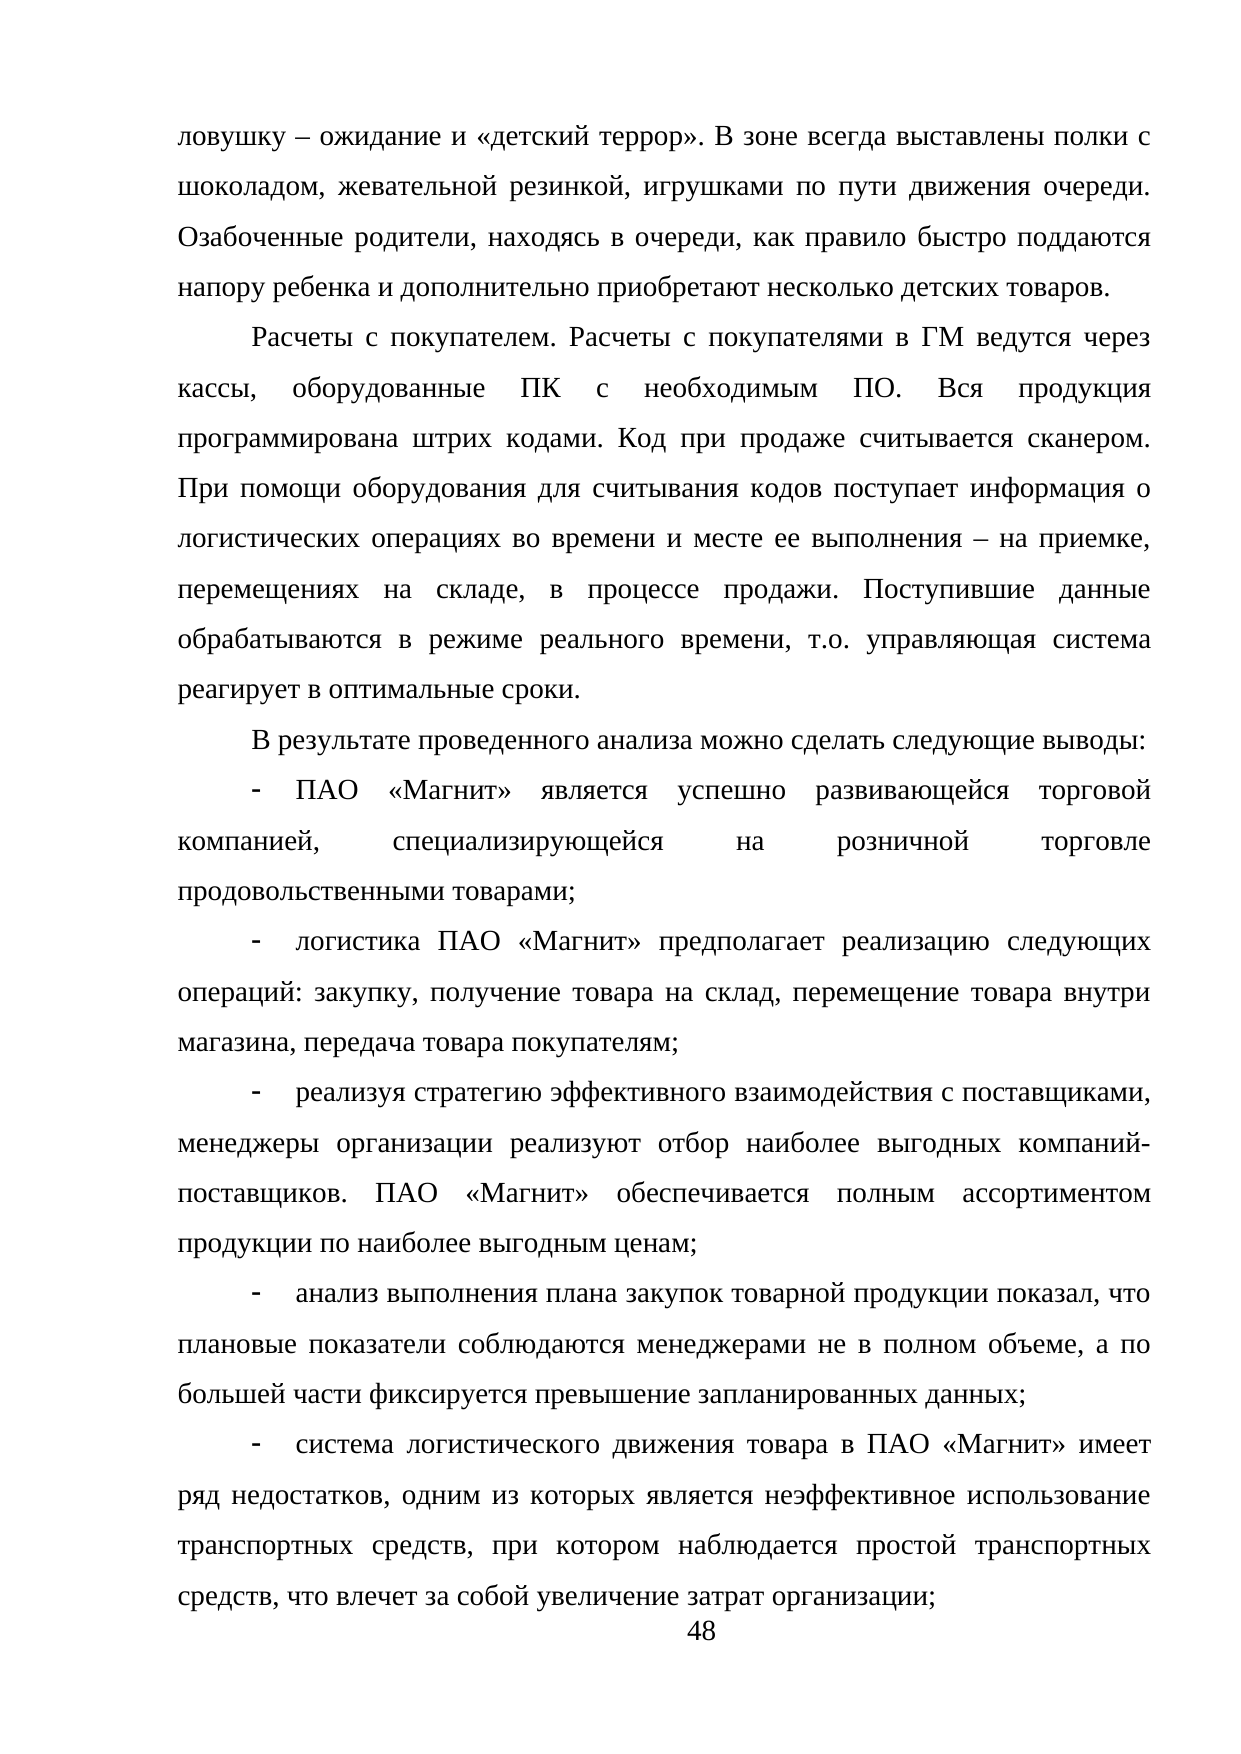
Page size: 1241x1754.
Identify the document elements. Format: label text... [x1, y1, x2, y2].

text В результате проведенного анализа можно сделать следующие выводы: [177, 722, 1152, 755]
text Расчеты с покупателем. Расчеты с покупателями в ГМ ведутся через кассы, оборудованные ПК с необходимым ПО. Вся продукция программирована штрих кодами. Код при продаже считывается сканером. При помощи оборудования для считывания кодов поступает информация о логистических операциях во времени и месте ее выполнения – на приемке, перемещениях на складе, в процессе продажи. Поступившие данные обрабатываются в режиме реального времени, т.о. управляющая система реагирует в оптимальные сроки. [177, 319, 1152, 705]
list реализуя стратегию эффективного взаимодействия с поставщиками, менеджеры организации реализуют отбор наиболее выгодных компаний-поставщиков. ПАО «Магнит» обеспечивается полным ассортиментом продукции по наиболее выгодным ценам; [177, 1074, 1152, 1259]
list ПАО «Магнит» является успешно развивающейся торговой компанией, специализирующейся на розничной торговле продовольственными товарами; [177, 772, 1152, 906]
list система логистического движения товара в ПАО «Магнит» имеет ряд недостатков, одним из которых является неэффективное использование транспортных средств, при котором наблюдается простой транспортных средств, что влечет за собой увеличение затрат организации; [177, 1427, 1152, 1611]
list анализ выполнения плана закупок товарной продукции показал, что плановые показатели соблюдаются менеджерами не в полном объеме, а по большей части фиксируется превышение запланированных данных; [177, 1276, 1152, 1410]
list логистика ПАО «Магнит» предполагает реализацию следующих операций: закупку, получение товара на склад, перемещение товара внутри магазина, передача товара покупателям; [177, 923, 1152, 1057]
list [177, 118, 1152, 303]
